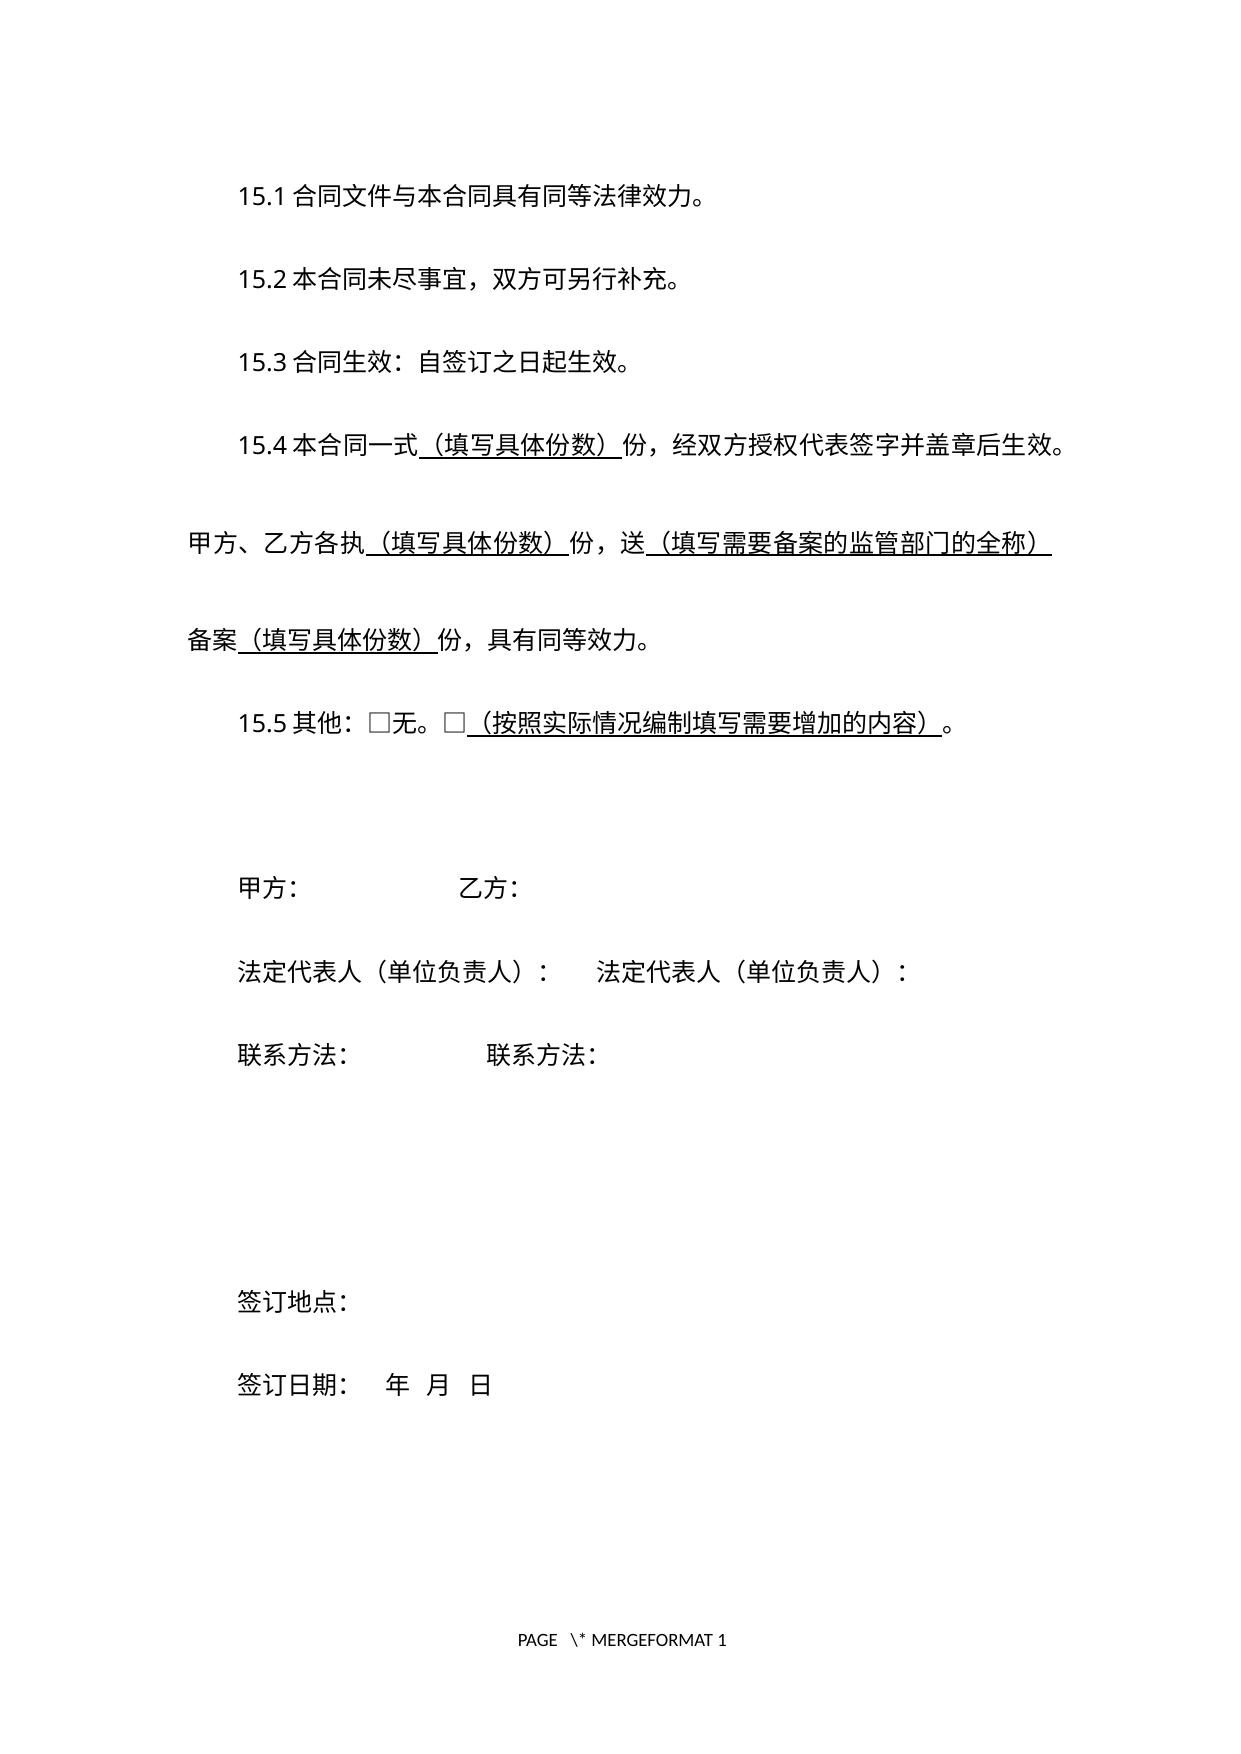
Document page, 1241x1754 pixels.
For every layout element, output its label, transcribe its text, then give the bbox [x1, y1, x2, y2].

text 签订日期： 年 月 日 [187, 1351, 1053, 1416]
text 15.3合同生效：自签订之日起生效。 [187, 328, 1053, 393]
text 15.4本合同一式（填写具体份数）份，经双方授权代表签字并盖章后生效。甲方、乙方各执（填写具体份数）份，送（填写需要备案的监管部门的全称）备案（填写具体份数）份，具有同等效力。 [187, 411, 1053, 671]
text 15.1合同文件与本合同具有同等法律效力。 [187, 162, 1053, 227]
text 法定代表人（单位负责人）： 法定代表人（单位负责人）： [187, 938, 1053, 1003]
text 签订地点： [187, 1268, 1053, 1333]
text 联系方法： 联系方法： [187, 1021, 1053, 1086]
text 15.5其他：□无。□（按照实际情况编制填写需要增加的内容）。 [187, 689, 1053, 754]
text 甲方： 乙方： [187, 854, 1053, 919]
text 15.2本合同未尽事宜，双方可另行补充。 [187, 245, 1053, 310]
